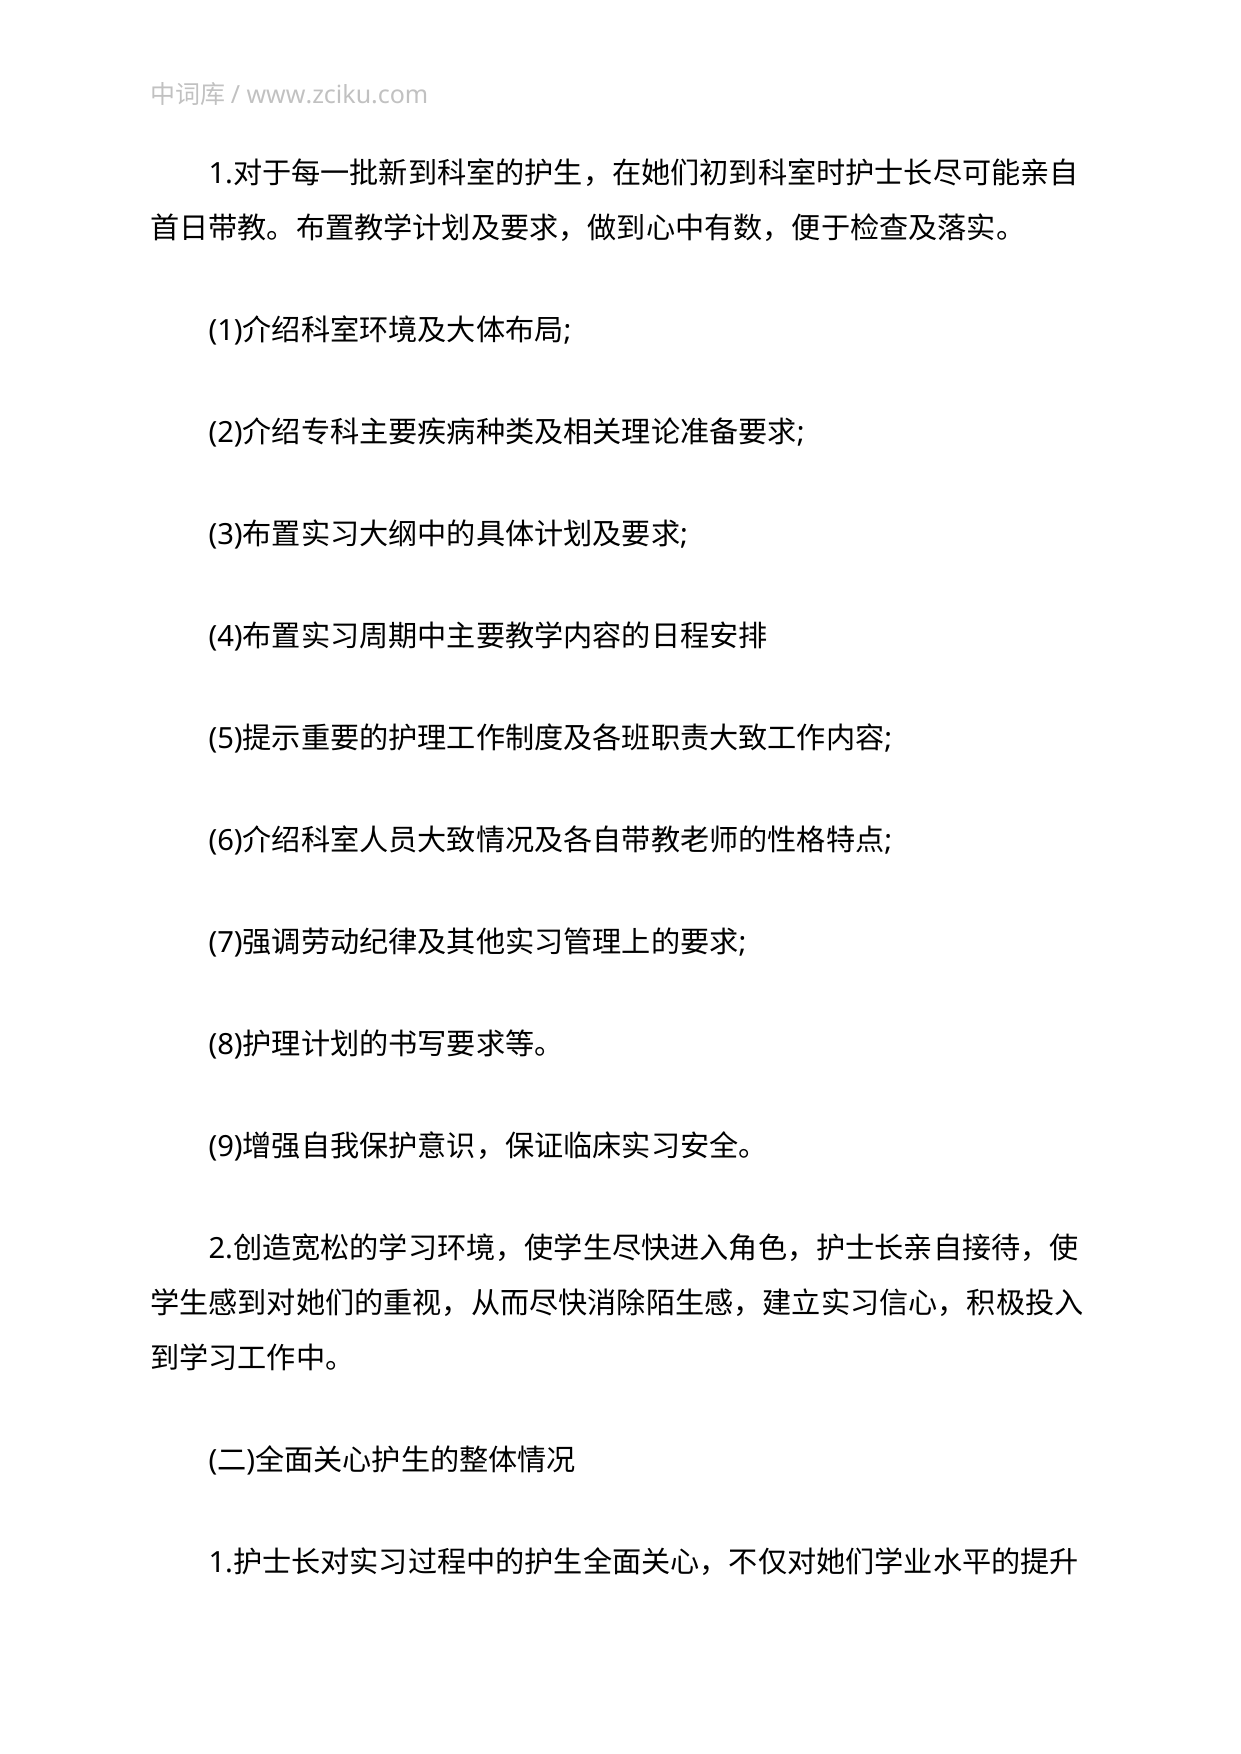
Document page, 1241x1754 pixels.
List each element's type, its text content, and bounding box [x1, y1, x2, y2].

text (二)全面关心护生的整体情况 [150, 1436, 1090, 1479]
text (7)强调劳动纪律及其他实习管理上的要求; [150, 919, 1090, 961]
text 2.创造宽松的学习环境，使学生尽快进入角色，护士长亲自接待，使学生感到对她们的重视，从而尽快消除陌生感，建立实习信心，积极投入到学习工作中。 [150, 1224, 1090, 1377]
text (3)布置实习大纲中的具体计划及要求; [150, 511, 1090, 553]
text (8)护理计划的书写要求等。 [150, 1021, 1090, 1063]
text (6)介绍科室人员大致情况及各自带教老师的性格特点; [150, 817, 1090, 859]
text (4)布置实习周期中主要教学内容的日程安排 [150, 613, 1090, 655]
text (9)增强自我保护意识，保证临床实习安全。 [150, 1123, 1090, 1165]
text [150, 1538, 1090, 1581]
text (1)介绍科室环境及大体布局; [150, 307, 1090, 349]
text (5)提示重要的护理工作制度及各班职责大致工作内容; [150, 715, 1090, 757]
text 1.对于每一批新到科室的护生，在她们初到科室时护士长尽可能亲自首日带教。布置教学计划及要求，做到心中有数，便于检查及落实。 [150, 150, 1090, 247]
text (2)介绍专科主要疾病种类及相关理论准备要求; [150, 409, 1090, 451]
